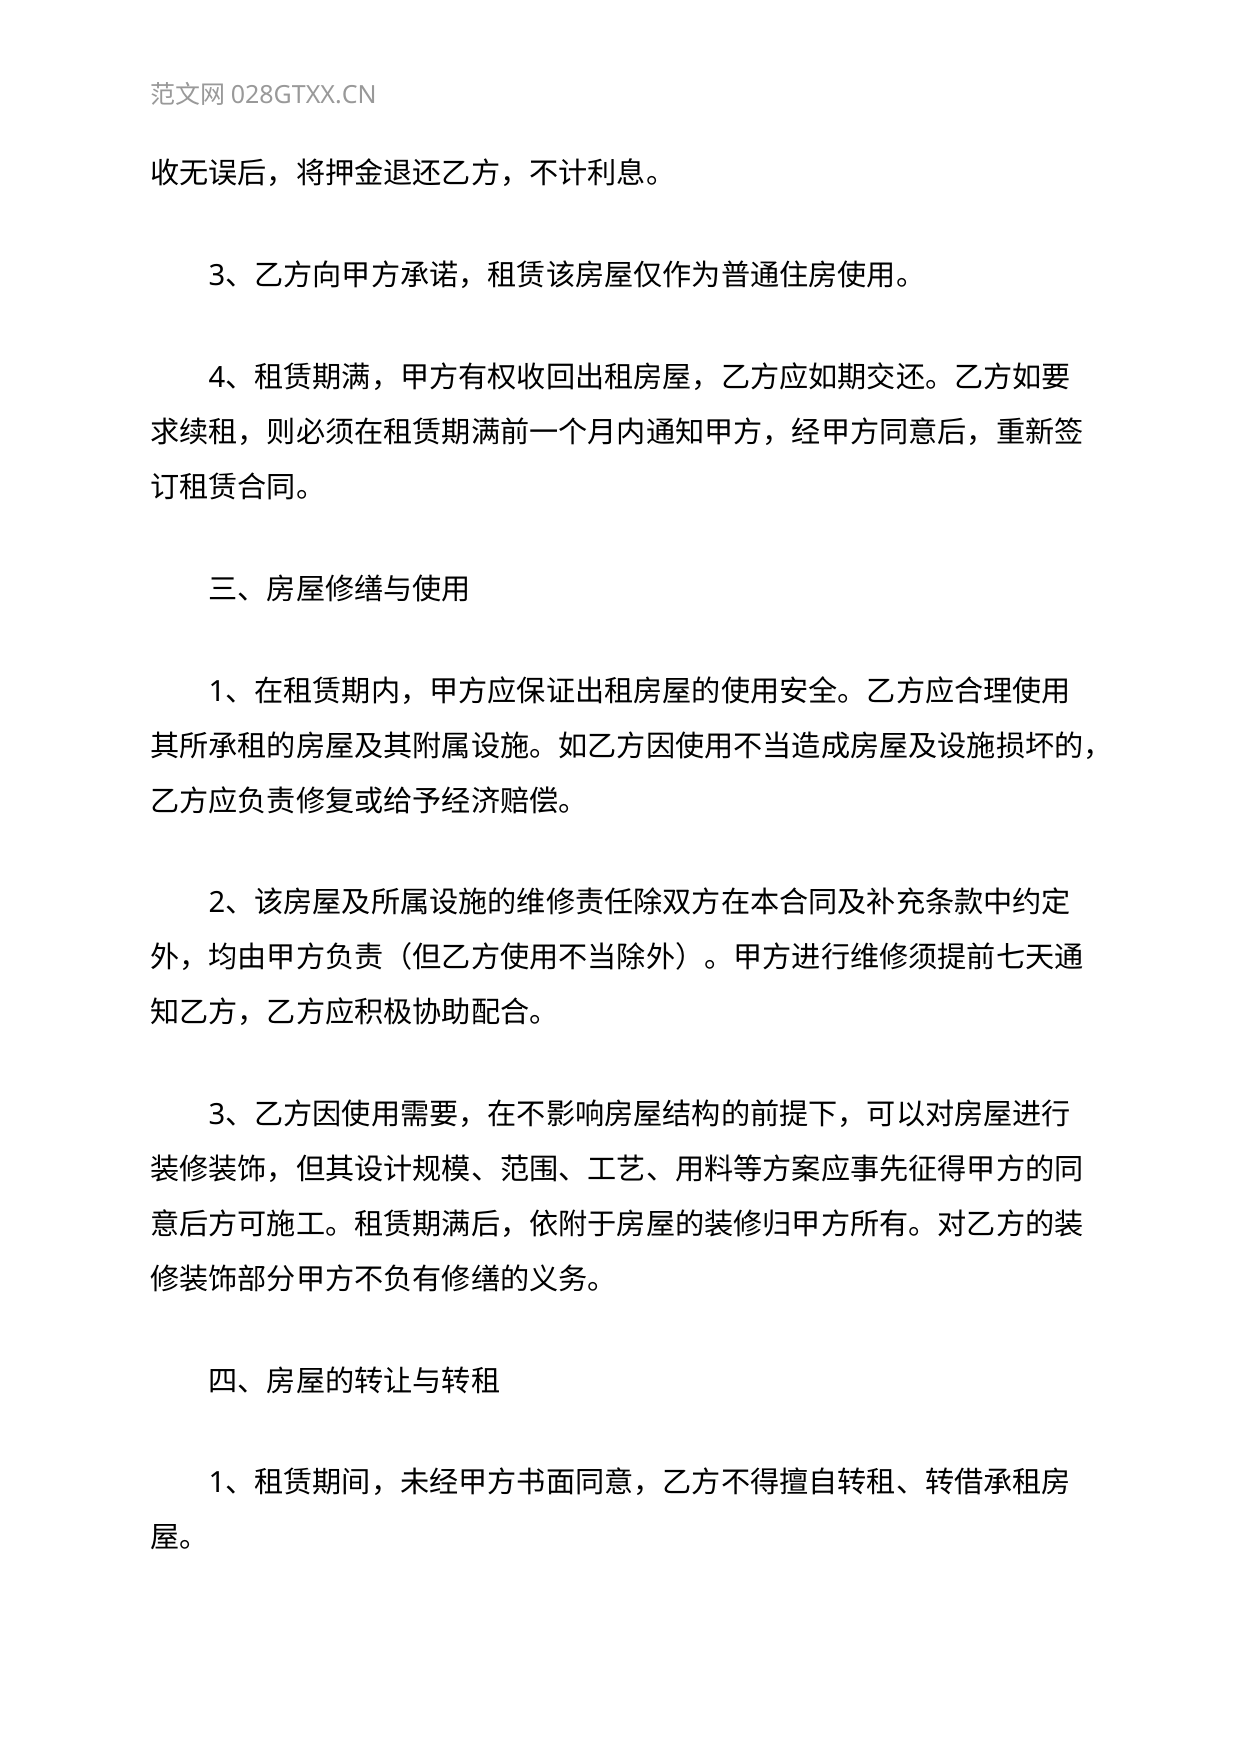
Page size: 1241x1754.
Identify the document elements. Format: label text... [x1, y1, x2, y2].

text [150, 150, 1090, 192]
text 1、租赁期间，未经甲方书面同意，乙方不得擅自转租、转借承租房屋。 [150, 1459, 1090, 1556]
text 4、租赁期满，甲方有权收回出租房屋，乙方应如期交还。乙方如要求续租，则必须在租赁期满前一个月内通知甲方，经甲方同意后，重新签订租赁合同。 [150, 354, 1090, 506]
text 3、乙方因使用需要，在不影响房屋结构的前提下，可以对房屋进行装修装饰，但其设计规模、范围、工艺、用料等方案应事先征得甲方的同意后方可施工。租赁期满后，依附于房屋的装修归甲方所有。对乙方的装修装饰部分甲方不负有修缮的义务。 [150, 1091, 1090, 1298]
text 3、乙方向甲方承诺，租赁该房屋仅作为普通住房使用。 [150, 252, 1090, 294]
text 三、房屋修缮与使用 [150, 565, 1090, 608]
text 2、该房屋及所属设施的维修责任除双方在本合同及补充条款中约定外，均由甲方负责（但乙方使用不当除外）。甲方进行维修须提前七天通知乙方，乙方应积极协助配合。 [150, 879, 1090, 1031]
text 四、房屋的转让与转租 [150, 1357, 1090, 1399]
text 1、在租赁期内，甲方应保证出租房屋的使用安全。乙方应合理使用其所承租的房屋及其附属设施。如乙方因使用不当造成房屋及设施损坏的，乙方应负责修复或给予经济赔偿。 [150, 667, 1090, 819]
